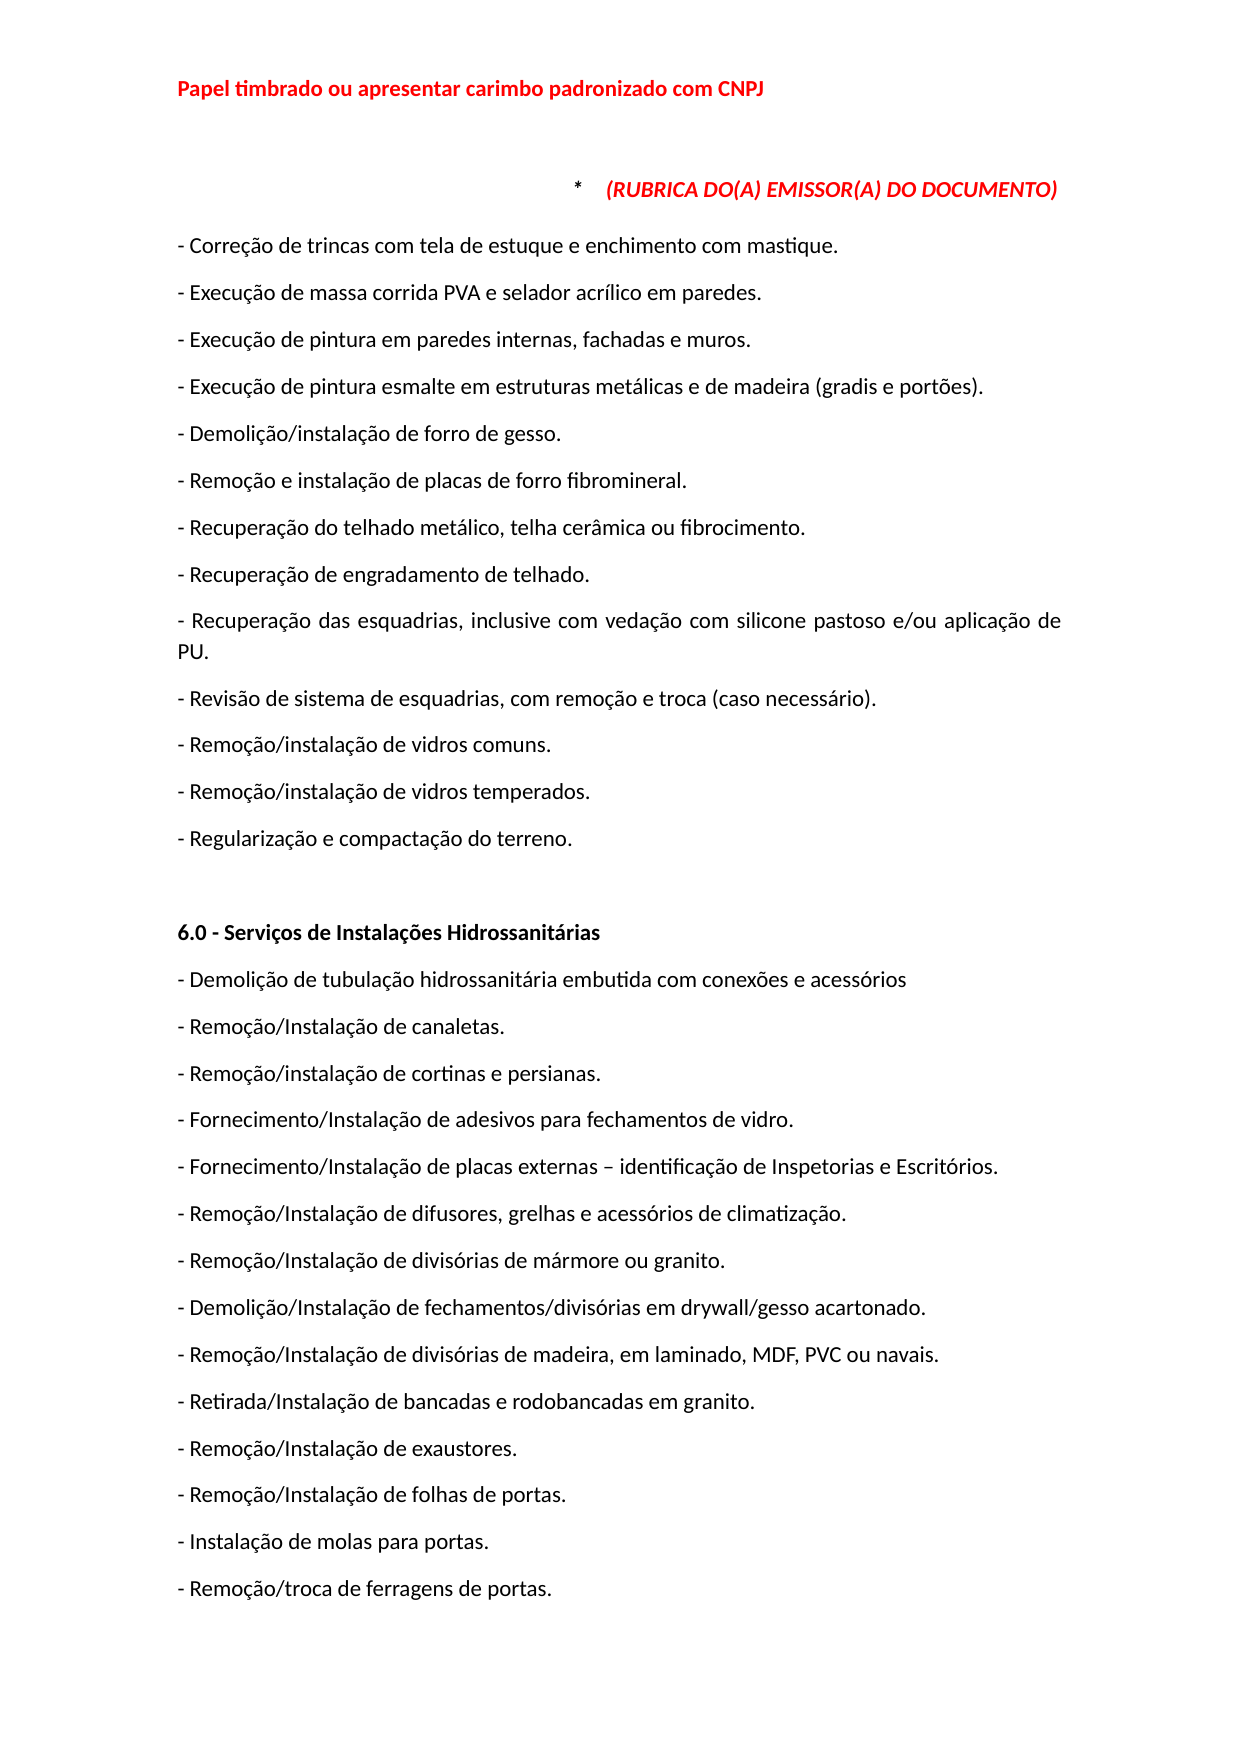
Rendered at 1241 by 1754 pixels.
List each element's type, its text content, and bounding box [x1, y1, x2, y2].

text - Demolição de tubulação hidrossanitária embutida com conexões e acessórios [177, 965, 1063, 993]
text * (RUBRICA DO(A) EMISSOR(A) DO DOCUMENTO) [177, 176, 1063, 204]
text - Remoção/instalação de vidros comuns. [177, 731, 1063, 759]
text - Execução de pintura em paredes internas, fachadas e muros. [177, 325, 1063, 353]
text - Recuperação das esquadrias, inclusive com vedação com silicone pastoso e/ou aplicação de PU. [177, 607, 1063, 665]
text - Instalação de molas para portas. [177, 1527, 1063, 1556]
text - Remoção/Instalação de difusores, grelhas e acessórios de climatização. [177, 1199, 1063, 1227]
text - Fornecimento/Instalação de adesivos para fechamentos de vidro. [177, 1106, 1063, 1134]
text - Remoção e instalação de placas de forro fibromineral. [177, 466, 1063, 494]
text - Remoção/Instalação de divisórias de madeira, em laminado, MDF, PVC ou navais. [177, 1340, 1063, 1368]
text - Revisão de sistema de esquadrias, com remoção e troca (caso necessário). [177, 684, 1063, 712]
text - Remoção/Instalação de exaustores. [177, 1434, 1063, 1462]
text - Remoção/troca de ferragens de portas. [177, 1574, 1063, 1602]
text - Fornecimento/Instalação de placas externas – identificação de Inspetorias e Escritórios. [177, 1152, 1063, 1181]
text - Remoção/instalação de vidros temperados. [177, 777, 1063, 806]
text - Remoção/Instalação de folhas de portas. [177, 1481, 1063, 1509]
text - Retirada/Instalação de bancadas e rodobancadas em granito. [177, 1387, 1063, 1415]
text - Demolição/instalação de forro de gesso. [177, 419, 1063, 447]
text 6.0 - Serviços de Instalações Hidrossanitárias [177, 918, 1063, 946]
text - Remoção/Instalação de canaletas. [177, 1012, 1063, 1040]
text - Recuperação de engradamento de telhado. [177, 560, 1063, 588]
text - Demolição/Instalação de fechamentos/divisórias em drywall/gesso acartonado. [177, 1293, 1063, 1321]
text - Recuperação do telhado metálico, telha cerâmica ou fibrocimento. [177, 513, 1063, 541]
text - Execução de massa corrida PVA e selador acrílico em paredes. [177, 278, 1063, 307]
text - Execução de pintura esmalte em estruturas metálicas e de madeira (gradis e portões). [177, 372, 1063, 400]
text - Correção de trincas com tela de estuque e enchimento com mastique. [177, 232, 1063, 260]
text - Remoção/instalação de cortinas e persianas. [177, 1059, 1063, 1087]
text - Remoção/Instalação de divisórias de mármore ou granito. [177, 1246, 1063, 1274]
text - Regularização e compactação do terreno. [177, 824, 1063, 852]
